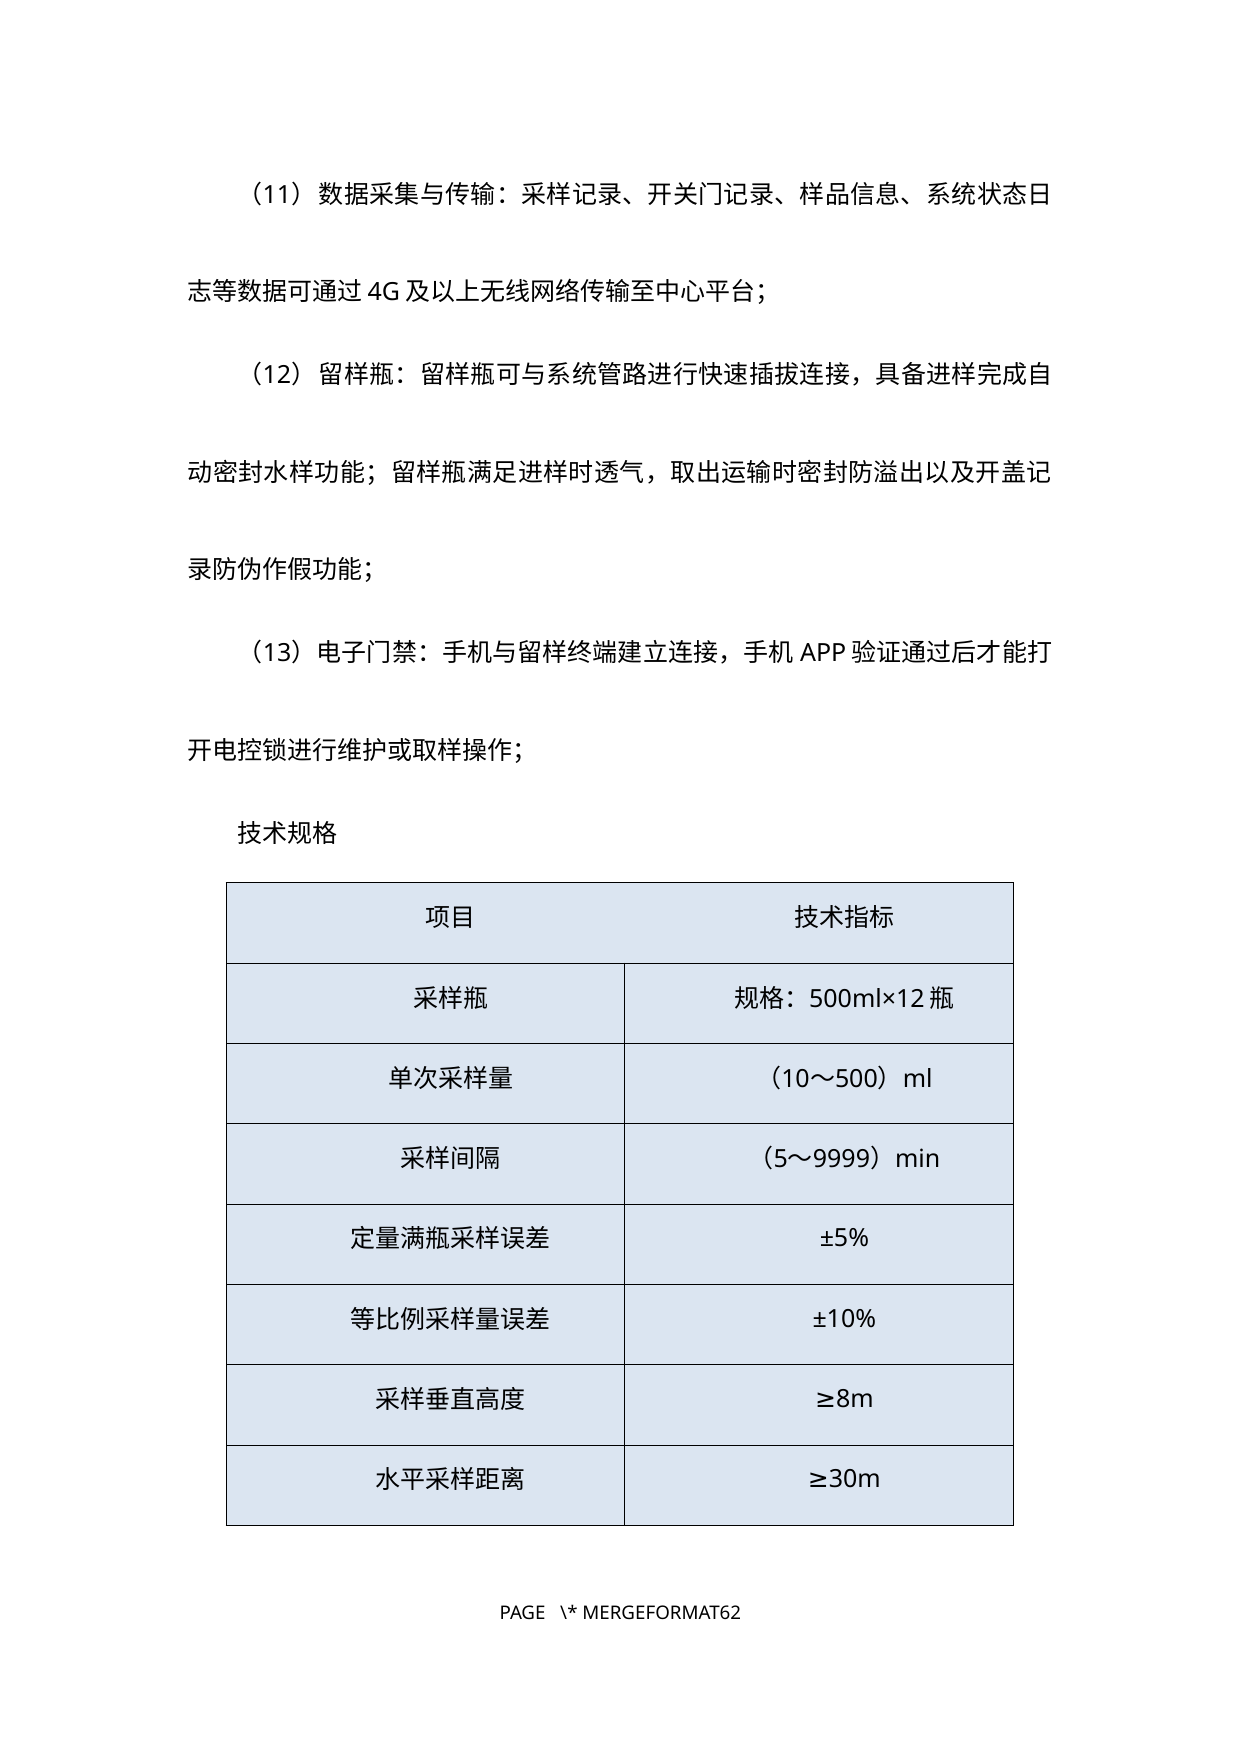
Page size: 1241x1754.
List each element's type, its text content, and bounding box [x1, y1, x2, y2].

table_cell （10～500）ml [625, 1044, 1013, 1123]
text （11） 数据采集与传输：采样记录、开关门记录、样品信息、系统状态日志等数据可通过4G及以上无线网络传输至中心平台； [187, 160, 1053, 322]
table_cell 采样垂直高度 [227, 1365, 624, 1444]
table_cell 等比例采样量误差 [227, 1285, 624, 1364]
table_header 项目 [227, 883, 624, 963]
table_cell 采样瓶 [227, 964, 624, 1043]
table_cell 单次采样量 [227, 1044, 624, 1123]
text （13）电子门禁：手机与留样终端建立连接，手机APP验证通过后才能打开电控锁进行维护或取样操作； [187, 618, 1053, 781]
table_header 技术指标 [624, 883, 1013, 963]
table_cell 规格：500ml×12瓶 [625, 964, 1013, 1043]
table_cell 采样间隔 [227, 1124, 624, 1203]
table_cell ≥30m [625, 1446, 1013, 1525]
table_cell 定量满瓶采样误差 [227, 1205, 624, 1284]
table_cell ±5% [625, 1205, 1013, 1284]
table_cell （5～9999）min [625, 1124, 1013, 1203]
text （12） 留样瓶：留样瓶可与系统管路进行快速插拔连接，具备进样完成自动密封水样功能；留样瓶满足进样时透气，取出运输时密封防溢出以及开盖记录防伪作假功能； [187, 340, 1053, 600]
table_cell 水平采样距离 [227, 1446, 624, 1525]
table_cell ±10% [625, 1285, 1013, 1364]
table_cell ≥8m [625, 1365, 1013, 1444]
text 技术规格 [187, 799, 1053, 864]
